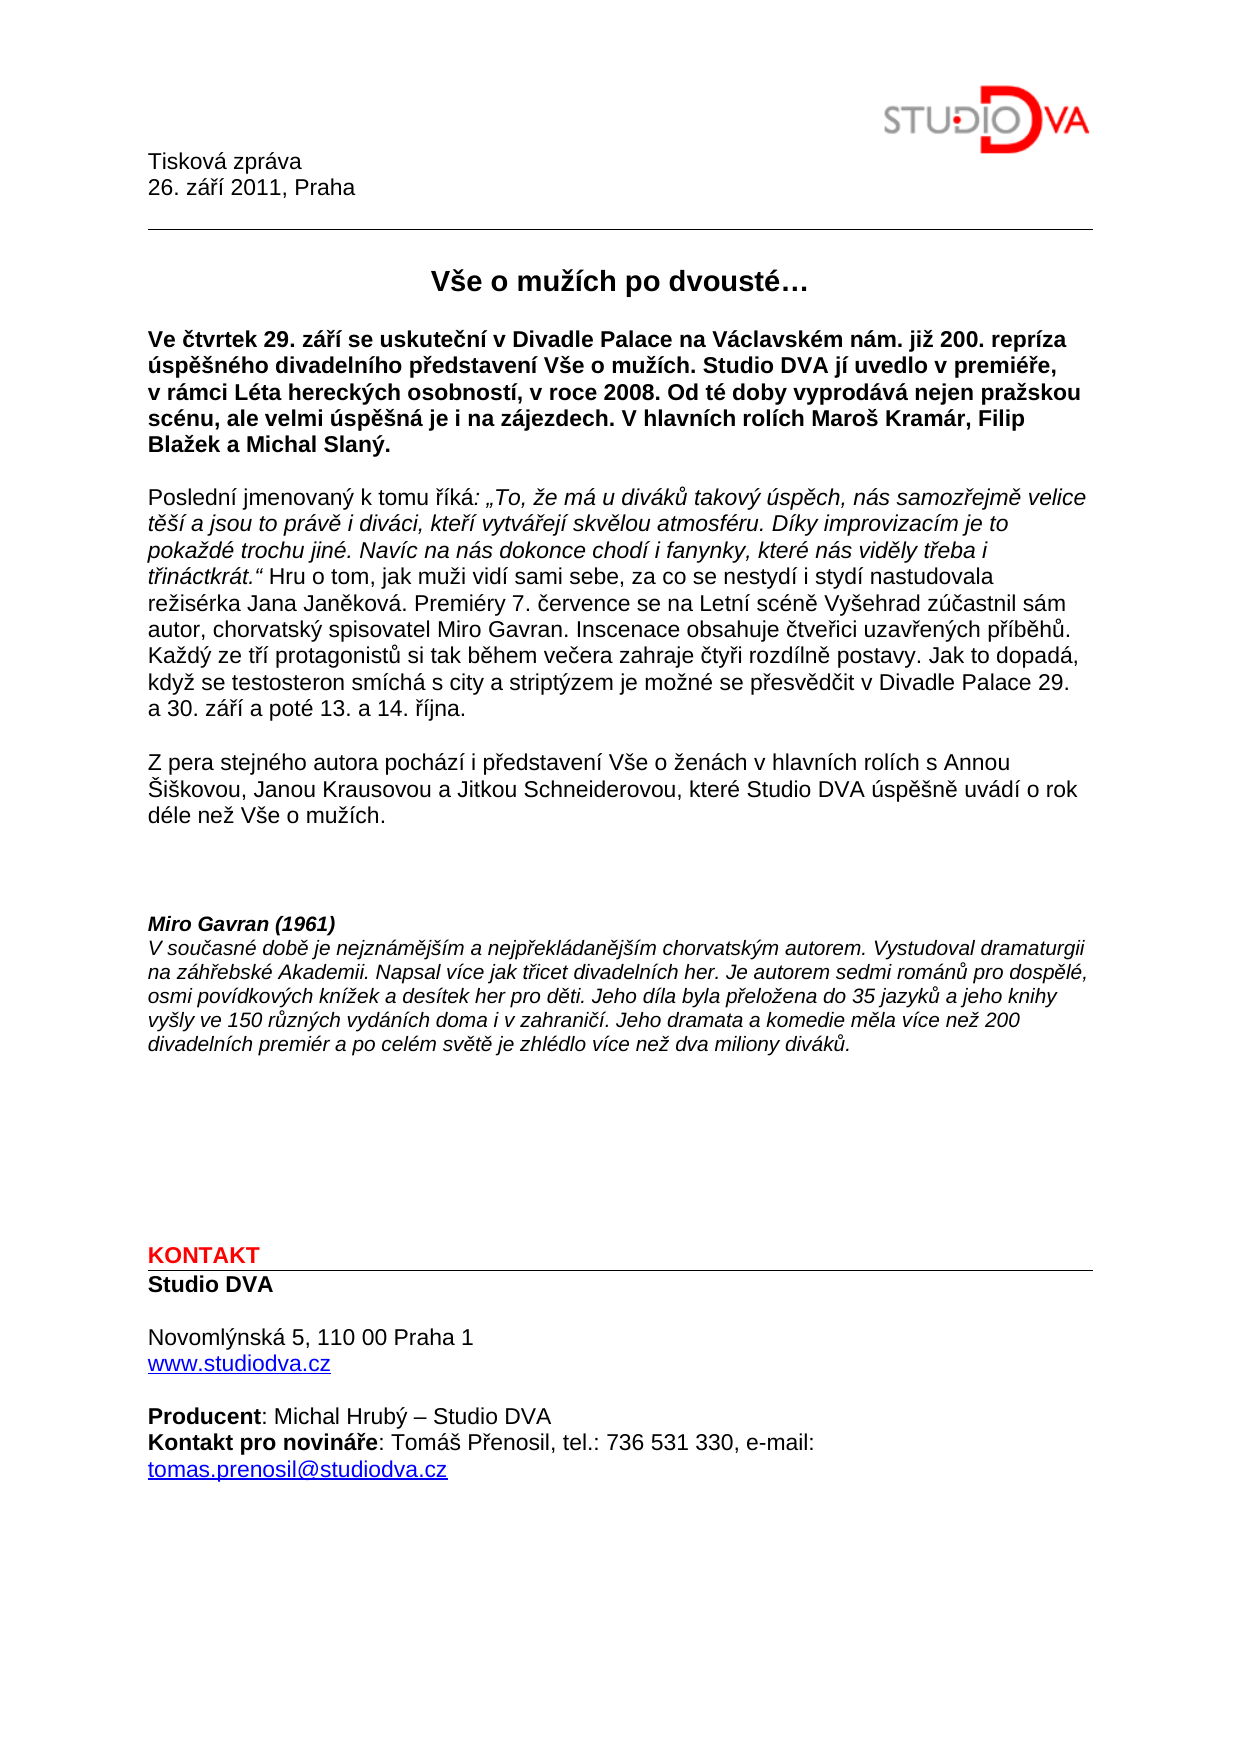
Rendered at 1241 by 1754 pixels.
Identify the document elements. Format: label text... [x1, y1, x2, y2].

text Kontakt pro novináře: Tomáš Přenosil, tel.: 736 531 330, e-mail: tomas.prenosil@studiodva.cz [148, 1429, 1093, 1482]
text V současné době je nejznámějším a nejpřekládanějším chorvatským autorem. Vystudoval dramaturgii na záhřebské Akademii. Napsal více jak třicet divadelních her. Je autorem sedmi románů pro dospělé, osmi povídkových knížek a desítek her pro děti. Jeho díla byla přeložena do 35 jazyků a jeho knihy vyšly ve 150 různých vydáních doma i v zahraničí. Jeho dramata a komedie měla více než 200 divadelních premiér a po celém světě je zhlédlo více než dva miliony diváků. [148, 936, 1093, 1056]
text Studio DVA [148, 1271, 1093, 1297]
text Z pera stejného autora pochází i představení Vše o ženách v hlavních rolích s Annou Šiškovou, Janou Krausovou a Jitkou Schneiderovou, které Studio DVA úspěšně uvádí o rok déle než Vše o mužích. [148, 749, 1093, 828]
text Poslední jmenovaný k tomu říká: „To, že má u diváků takový úspěch, nás samozřejmě velice těší a jsou to právě i diváci, kteří vytvářejí skvělou atmosféru. Díky improvizacím je to pokaždé trochu jiné. Navíc na nás dokonce chodí i fanynky, které nás viděly třeba i třináctkrát.“ Hru o tom, jak muži vidí sami sebe, za co se nestydí i stydí nastudovala režisérka Jana Janěková. Premiéry 7. července se na Letní scéně Vyšehrad zúčastnil sám autor, chorvatský spisovatel Miro Gavran. Inscenace obsahuje čtveřici uzavřených příběhů. Každý ze tří protagonistů si tak během večera zahraje čtyři rozdílně postavy. Jak to dopadá, když se testosteron smíchá s city a striptýzem je možné se přesvědčit v Divadle Palace 29. a 30. září a poté 13. a 14. října. [148, 484, 1093, 721]
text Miro Gavran (1961) [148, 912, 1093, 936]
text Ve čtvrtek 29. září se uskuteční v Divadle Palace na Václavském nám. již 200. repríza úspěšného divadelního představení Vše o mužích. Studio DVA jí uvedlo v premiéře, v rámci Léta hereckých osobností, v roce 2008. Od té doby vyprodává nejen pražskou scénu, ale velmi úspěšná je i na zájezdech. V hlavních rolích Maroš Kramár, Filip Blažek a Michal Slaný. [148, 326, 1093, 458]
text Kontakt [148, 1242, 1093, 1270]
text www.studiodva.cz [148, 1350, 1093, 1376]
text 26. září 2011, Praha [148, 174, 1093, 200]
text Novomlýnská 5, 110 00 Praha 1 [148, 1324, 1093, 1350]
text Tisková zpráva [148, 148, 1093, 174]
text Vše o mužích po dvousté… [148, 264, 1093, 297]
picture [875, 77, 1099, 159]
text Producent: Michal Hrubý – Studio DVA [148, 1403, 1093, 1429]
